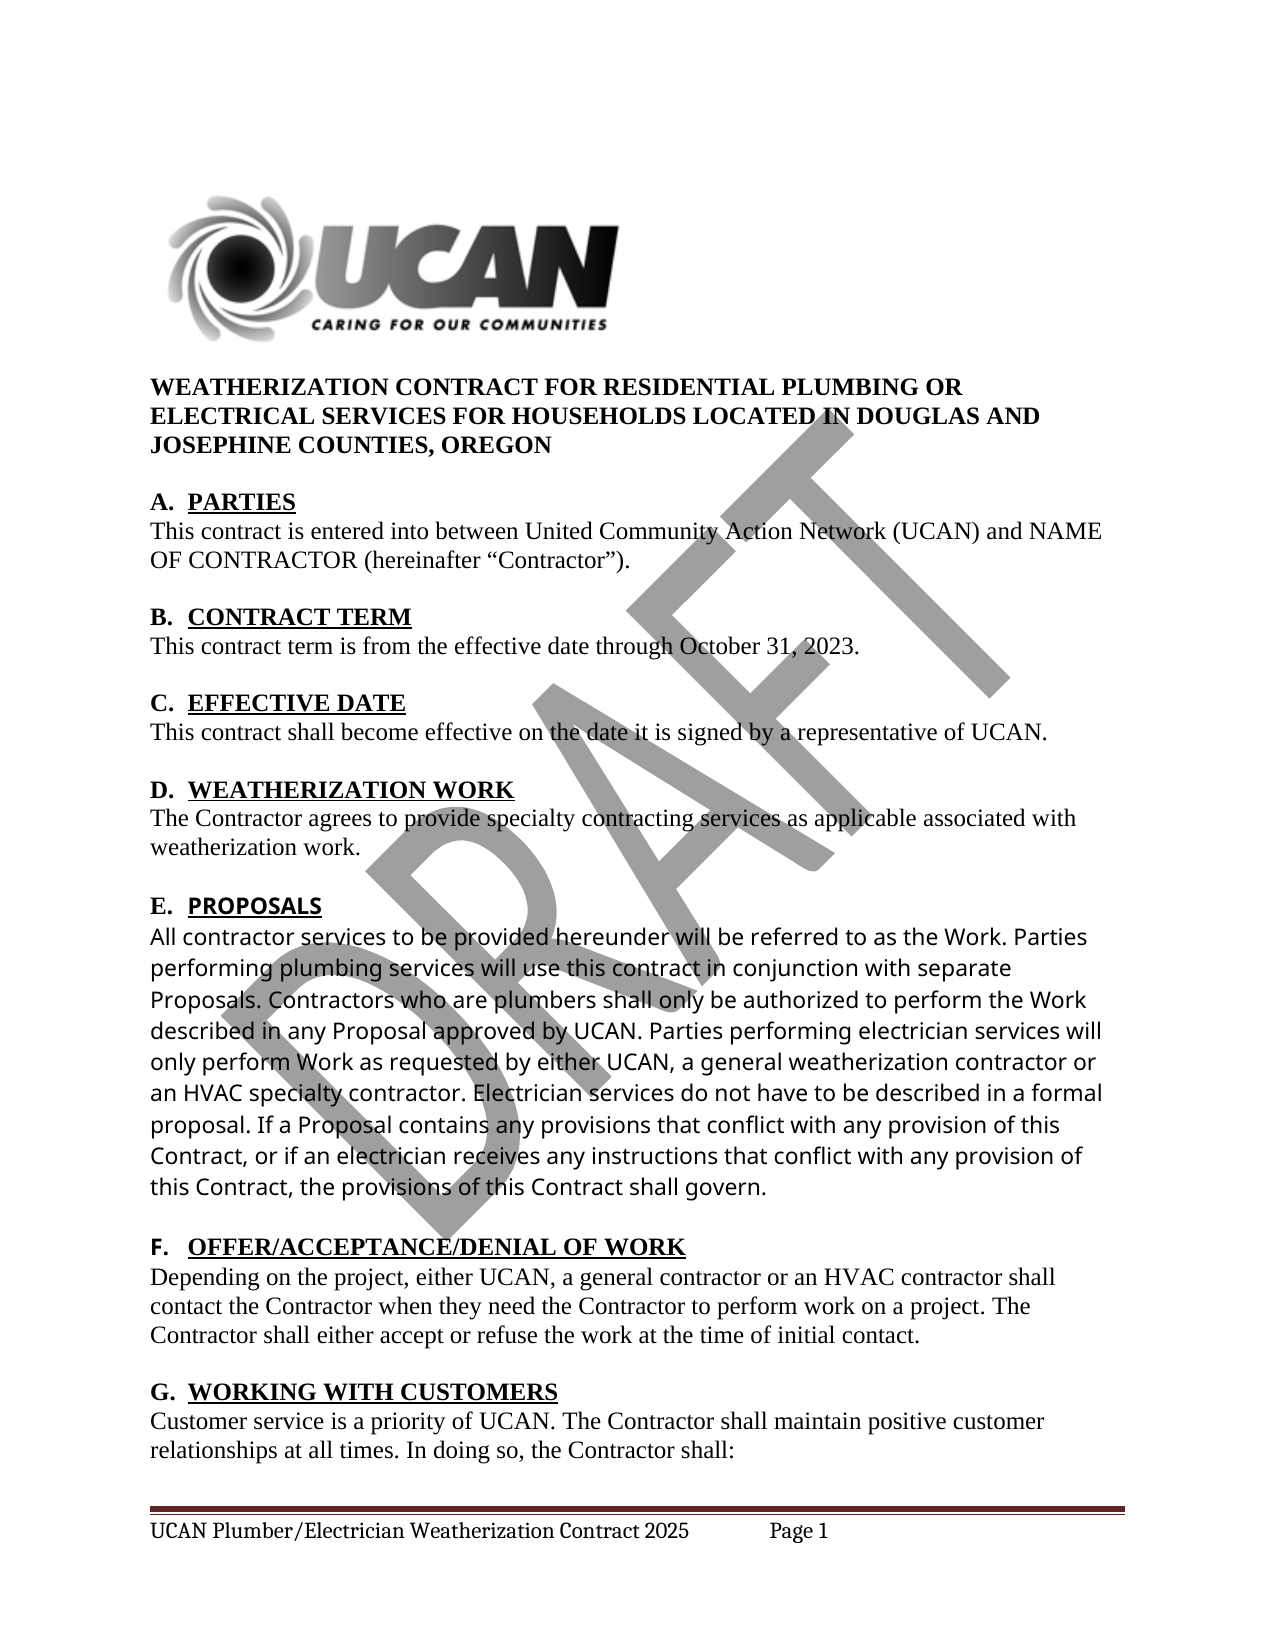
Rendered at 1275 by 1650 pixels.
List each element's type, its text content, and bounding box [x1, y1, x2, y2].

list CONTRACT TERM [150, 602, 1125, 631]
text The Contractor agrees to provide specialty contracting services as applicable associated with weatherization work. [150, 803, 1125, 861]
list EFFECTIVE DATE [150, 688, 1125, 717]
picture [150, 183, 635, 346]
text This contract shall become effective on the date it is signed by a representative of UCAN. [150, 717, 1125, 746]
list OFFER/ACCEPTANCE/DENIAL OF WORK [150, 1231, 1125, 1262]
list WORKING WITH CUSTOMERS [150, 1377, 1125, 1406]
list PARTIES [150, 487, 1125, 516]
list All contractor services to be provided hereunder will be referred to as the Work. Parties performing plumbing services will use this contract in conjunction with separate Proposals. Contractors who are plumbers shall only be authorized to perform the Work described in any Proposal approved by UCAN. Parties performing electrician services will only perform Work as requested by either UCAN, a general weatherization contractor or an HVAC specialty contractor. Electrician services do not have to be described in a formal proposal. If a Proposal contains any provisions that conflict with any provision of this Contract, or if an electrician receives any instructions that conflict with any provision of this Contract, the provisions of this Contract shall govern. [150, 921, 1125, 1202]
text Customer service is a priority of UCAN. The Contractor shall maintain positive customer relationships at all times. In doing so, the Contractor shall: [150, 1406, 1125, 1463]
text This contract term is from the effective date through October 31, 2023. [150, 631, 1125, 660]
text Depending on the project, either UCAN, a general contractor or an HVAC contractor shall contact the Contractor when they need the Contractor to perform work on a project. The Contractor shall either accept or refuse the work at the time of initial contact. [150, 1262, 1125, 1348]
list PROPOSALS [150, 890, 1125, 921]
list WEATHERIZATION WORK [150, 775, 1125, 803]
text This contract is entered into between United Community Action Network (UCAN) and NAME OF CONTRACTOR (hereinafter “Contractor”). [150, 516, 1125, 573]
text WEATHERIZATION CONTRACT FOR RESIDENTIAL PLUMBING OR ELECTRICAL SERVICES FOR HOUSEHOLDS LOCATED IN DOUGLAS AND JOSEPHINE COUNTIES, OREGON [150, 372, 1125, 458]
